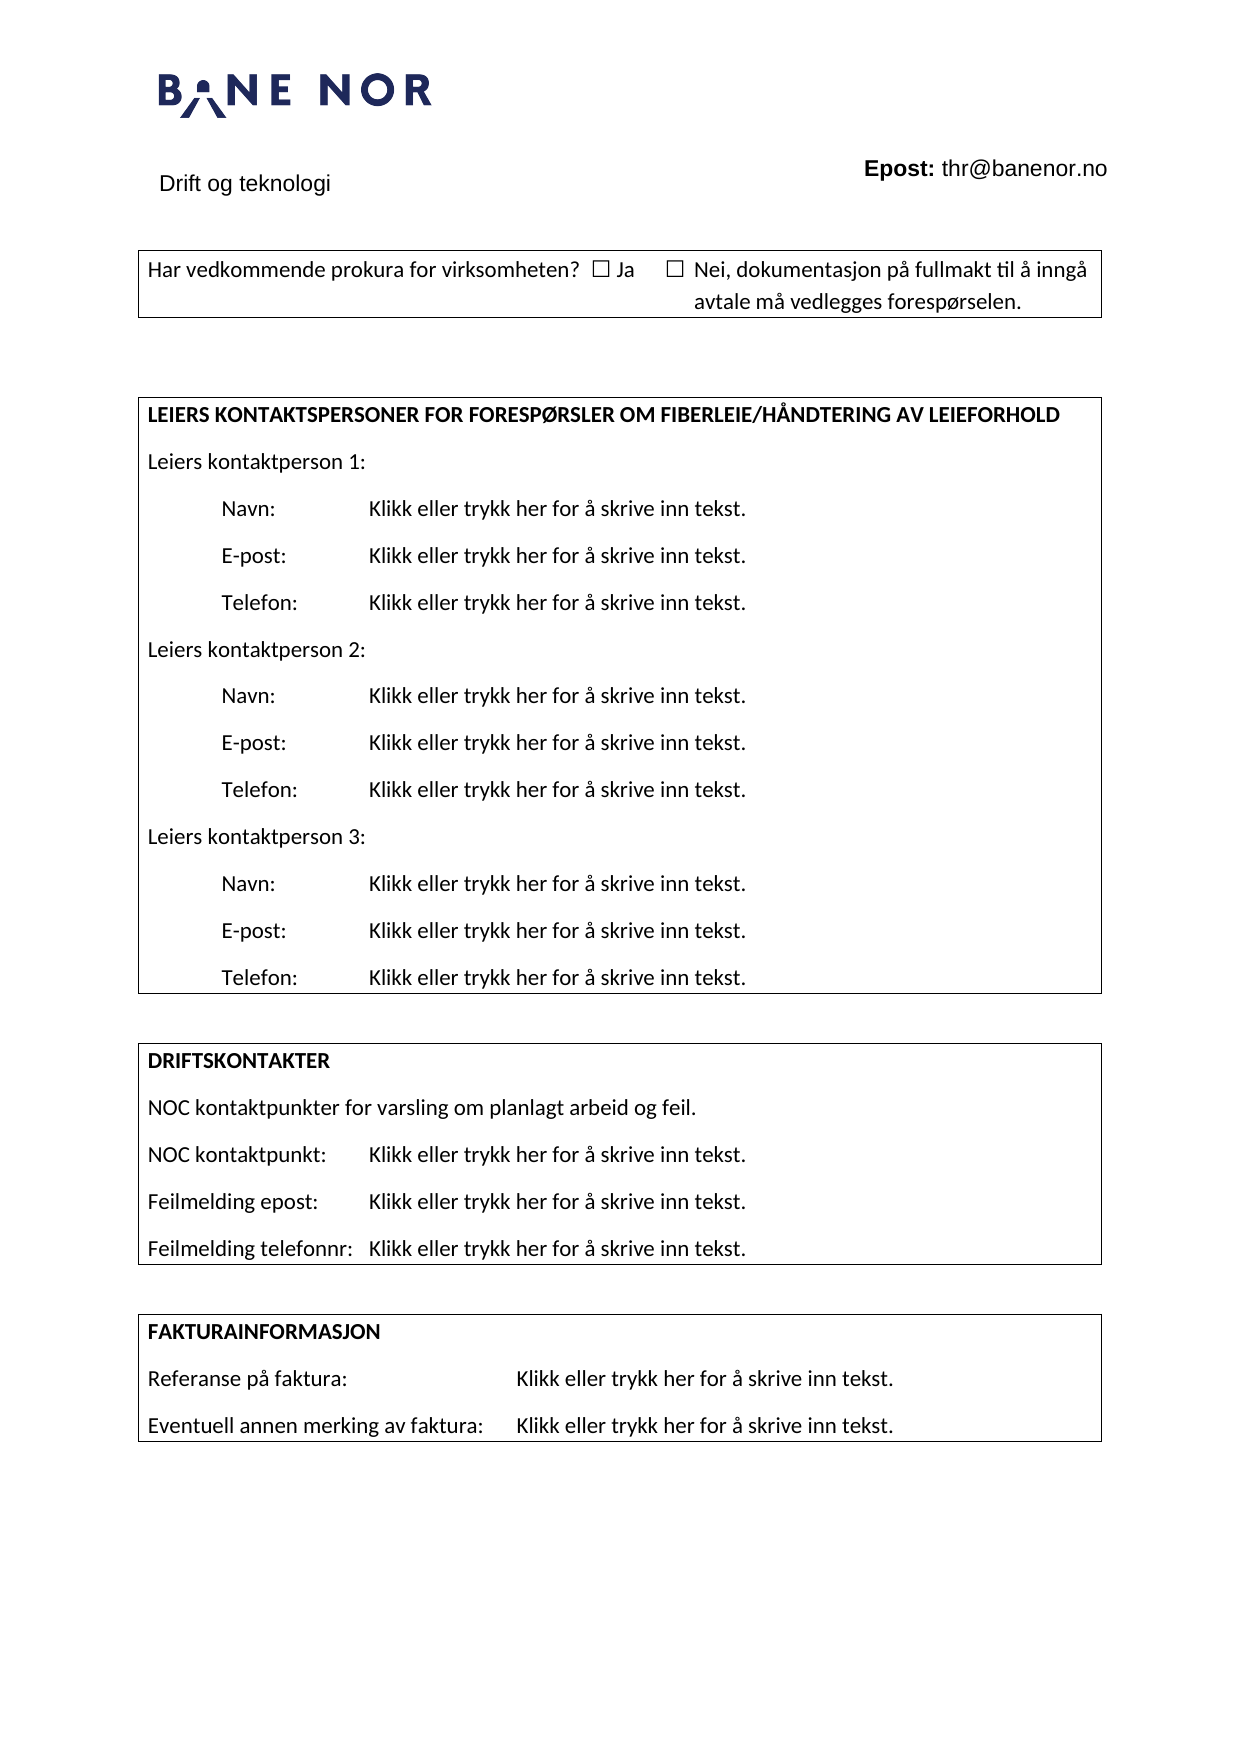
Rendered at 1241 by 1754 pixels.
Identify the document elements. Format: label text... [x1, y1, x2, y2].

text Referanse på faktura: [139, 1361, 1101, 1392]
text Leiers kontaktperson 3: [139, 819, 1101, 850]
text LEIERS KONTAKTSPERSONER FOR FORESPØRSLER OM FIBERLEIE/HÅNDTERING AV LEIEFORHOLD [139, 398, 1101, 428]
text Feilmelding epost: [139, 1184, 1101, 1215]
text Leiers kontaktperson 2: [139, 632, 1101, 663]
text Eventuell annen merking av faktura: [139, 1408, 1101, 1441]
text FAKTURAINFORMASJON [139, 1315, 1101, 1345]
text avtale må vedlegges forespørselen. [139, 284, 1101, 317]
text Leiers kontaktperson 1: [139, 444, 1101, 475]
text NOC kontaktpunkt: [139, 1137, 1101, 1168]
text Feilmelding telefonnr: [139, 1231, 1101, 1264]
text Navn: [139, 491, 1101, 522]
text E-post: [139, 913, 1101, 944]
picture [158, 73, 432, 118]
text Telefon: [139, 585, 1101, 616]
text Telefon: [139, 960, 1101, 993]
text Navn: [139, 678, 1101, 709]
text DRIFTSKONTAKTER [139, 1044, 1101, 1074]
text NOC kontaktpunkter for varsling om planlagt arbeid og feil. [139, 1090, 1101, 1121]
text E-post: [139, 538, 1101, 569]
text Navn: [139, 866, 1101, 897]
text E-post: [139, 725, 1101, 756]
text Telefon: [139, 772, 1101, 803]
text Har vedkommende prokura for virksomheten? Ja Nei, dokumentasjon på fullmakt til å inngå [139, 251, 1101, 284]
